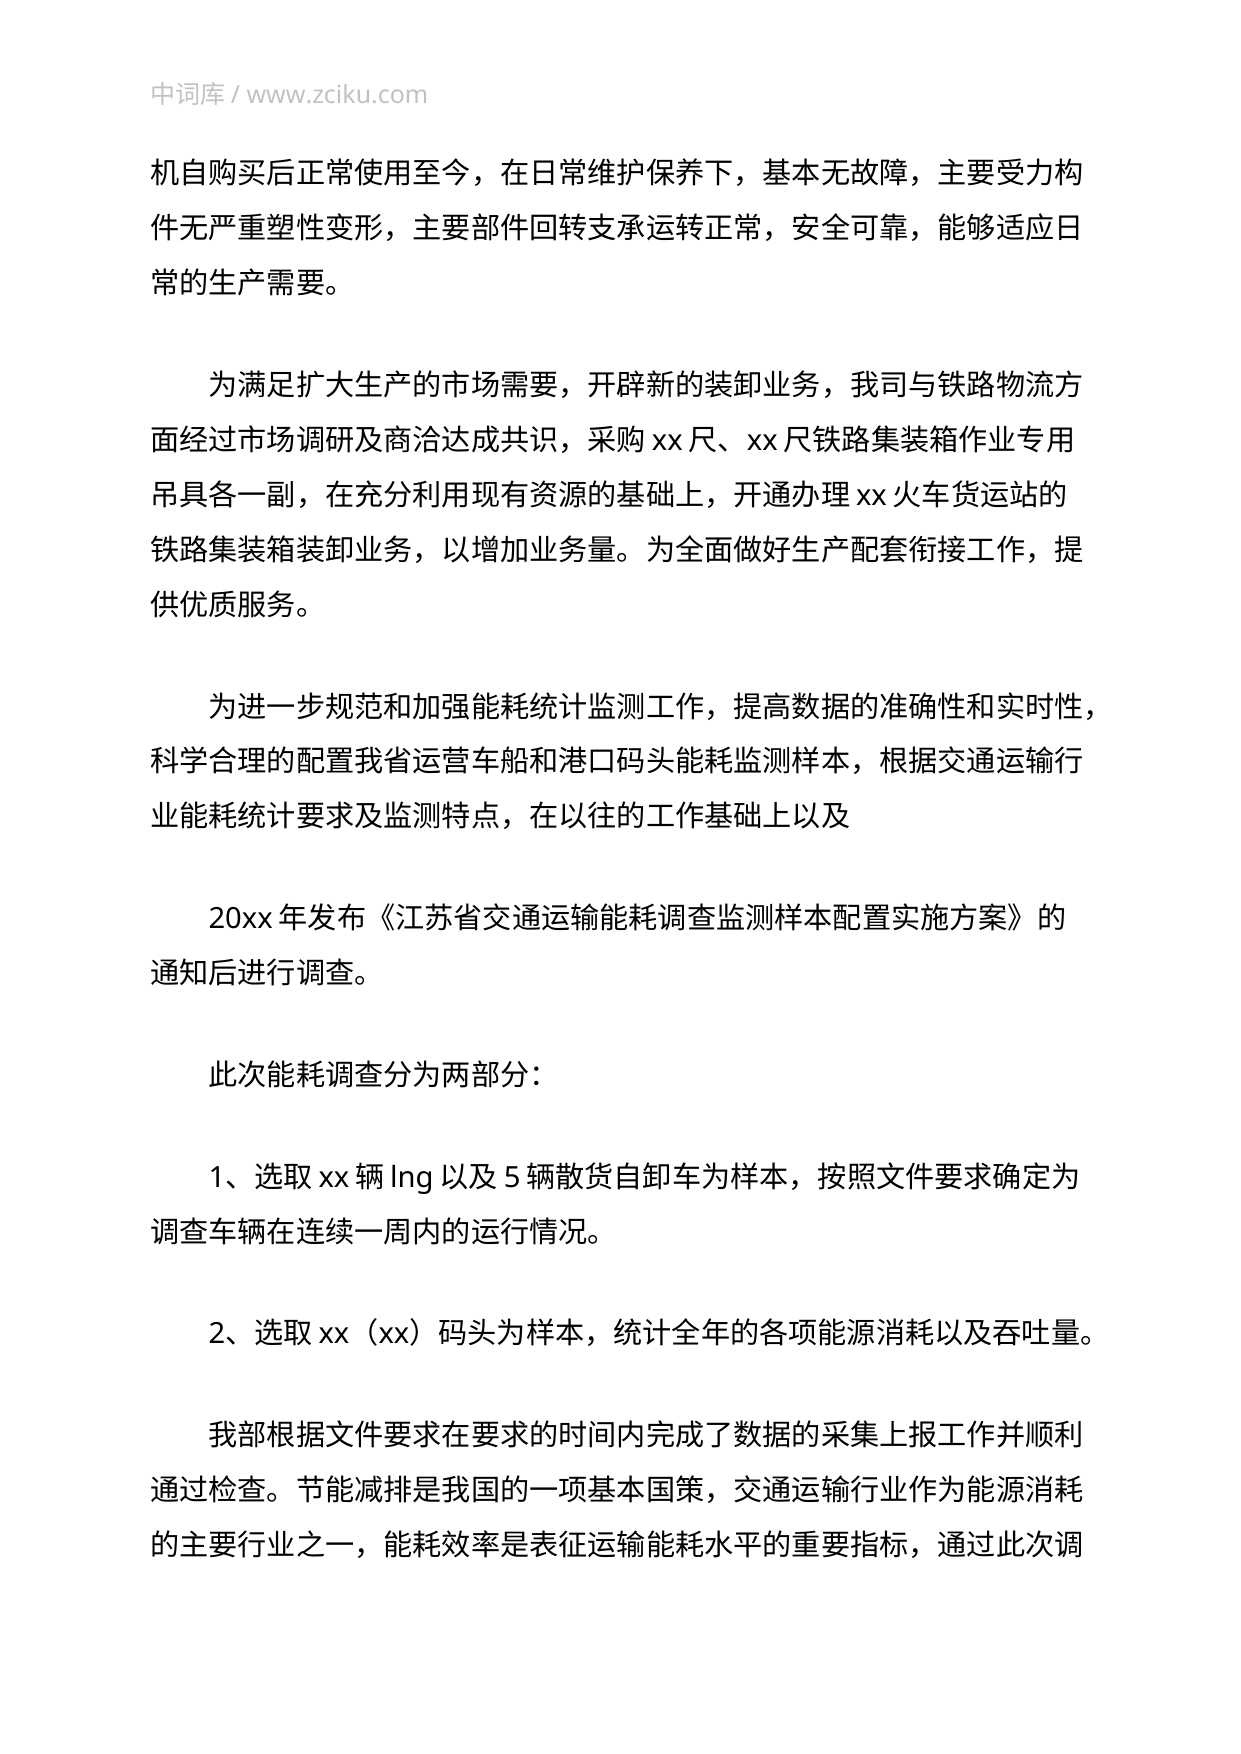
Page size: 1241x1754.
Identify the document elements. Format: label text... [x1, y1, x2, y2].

text 此次能耗调查分为两部分： [150, 1051, 1090, 1094]
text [150, 150, 1090, 302]
text 为进一步规范和加强能耗统计监测工作，提高数据的准确性和实时性，科学合理的配置我省运营车船和港口码头能耗监测样本，根据交通运输行业能耗统计要求及监测特点，在以往的工作基础上以及 [150, 683, 1090, 835]
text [150, 1412, 1090, 1564]
text 20xx年发布《江苏省交通运输能耗调查监测样本配置实施方案》的通知后进行调查。 [150, 895, 1090, 992]
text 2、选取xx（xx）码头为样本，统计全年的各项能源消耗以及吞吐量。 [150, 1310, 1090, 1352]
text 1、选取xx辆lng以及5辆散货自卸车为样本，按照文件要求确定为调查车辆在连续一周内的运行情况。 [150, 1153, 1090, 1251]
text 为满足扩大生产的市场需要，开辟新的装卸业务，我司与铁路物流方面经过市场调研及商洽达成共识，采购xx尺、xx尺铁路集装箱作业专用吊具各一副，在充分利用现有资源的基础上，开通办理xx火车货运站的铁路集装箱装卸业务，以增加业务量。为全面做好生产配套衔接工作，提供优质服务。 [150, 362, 1090, 624]
